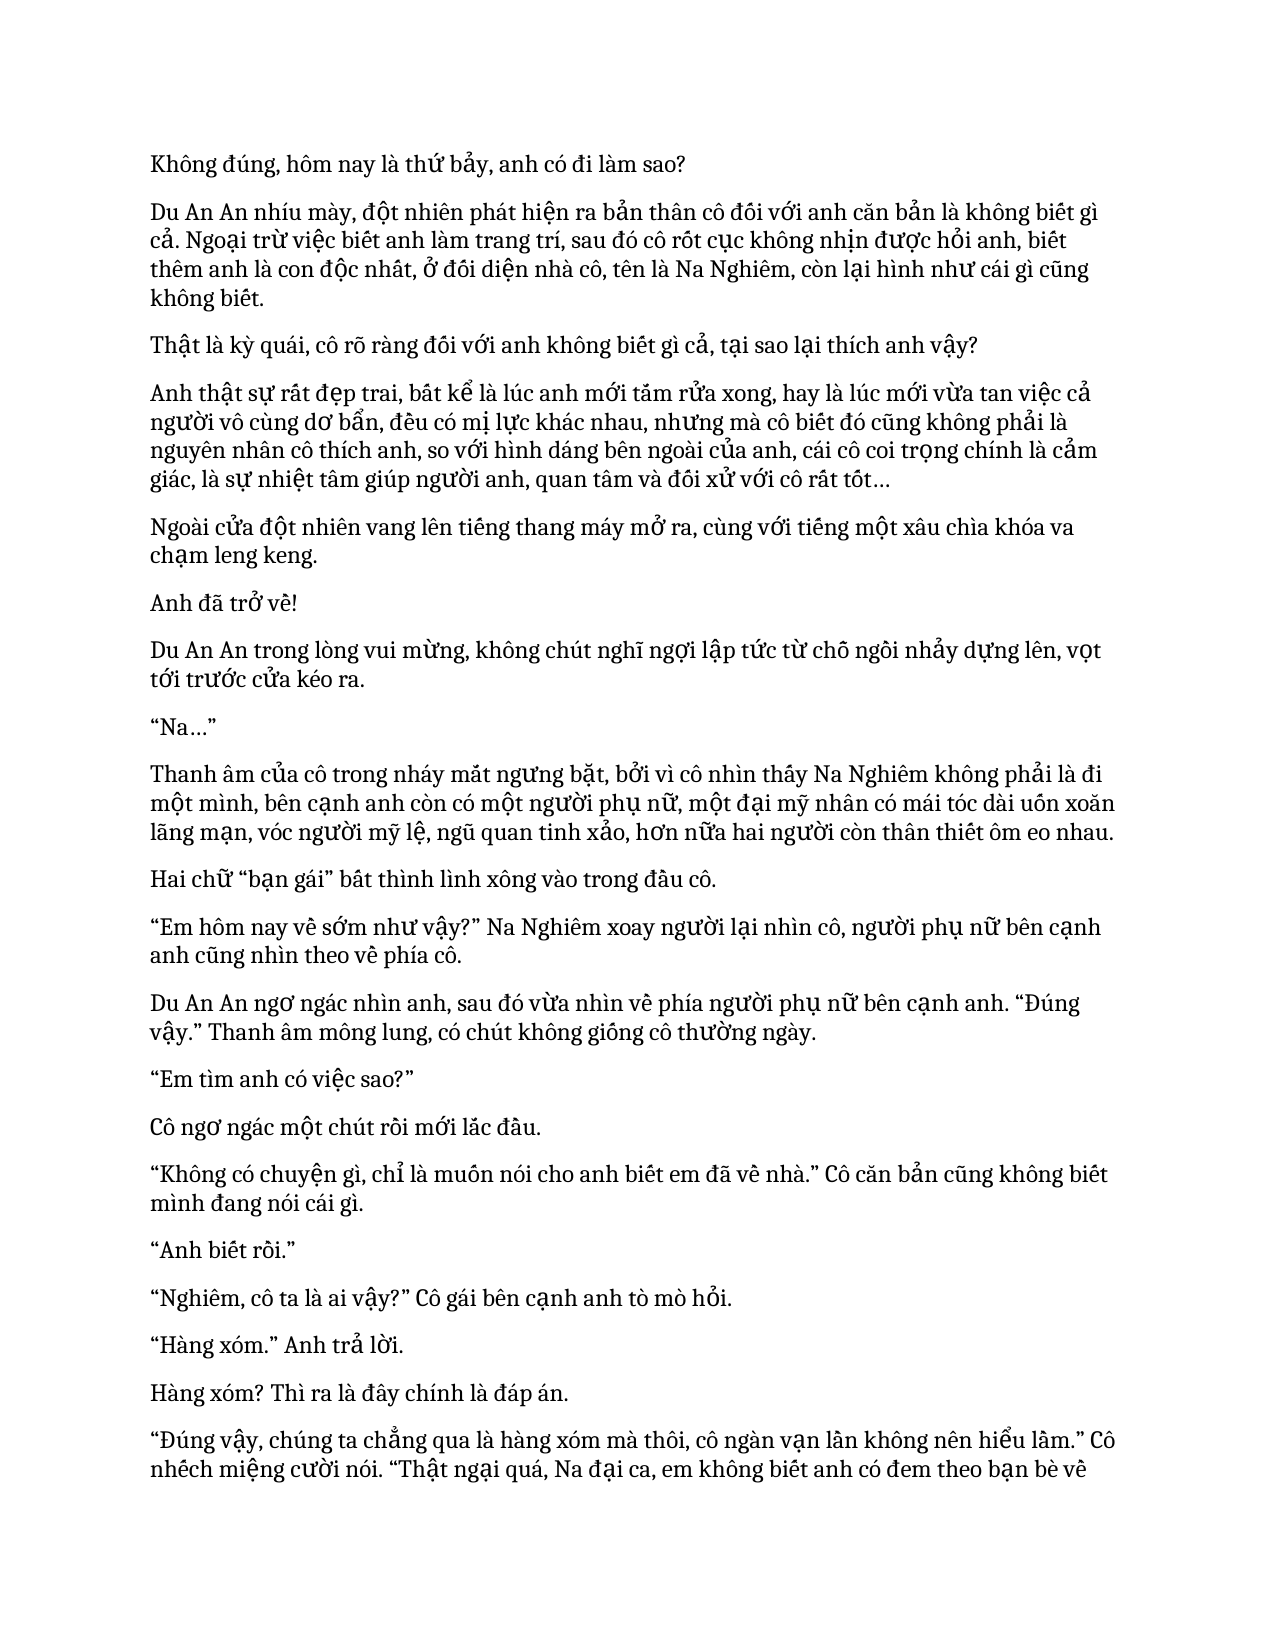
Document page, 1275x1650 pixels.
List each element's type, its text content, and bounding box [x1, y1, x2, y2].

text Ngoài cửa đột nhiên vang lên tiếng thang máy mở ra, cùng với tiếng một xâu chìa khóa va chạm leng keng. [150, 512, 1125, 570]
text Du An An nhíu mày, đột nhiên phát hiện ra bản thân cô đối với anh căn bản là không biết gì cả. Ngoại trừ việc biết anh làm trang trí, sau đó cô rốt cục không nhịn được hỏi anh, biết thêm anh là con độc nhất, ở đối diện nhà cô, tên là Na Nghiêm, còn lại hình như cái gì cũng không biết. [150, 197, 1125, 312]
text “Na…” [150, 712, 1125, 741]
text Không đúng, hôm nay là thứ bảy, anh có đi làm sao? [150, 150, 1125, 179]
text Hai chữ “bạn gái” bất thình lình xông vào trong đầu cô. [150, 865, 1125, 894]
text Anh thật sự rất đẹp trai, bất kể là lúc anh mới tắm rửa xong, hay là lúc mới vừa tan việc cả người vô cùng dơ bẩn, đều có mị lực khác nhau, nhưng mà cô biết đó cũng không phải là nguyên nhân cô thích anh, so với hình dáng bên ngoài của anh, cái cô coi trọng chính là cảm giác, là sự nhiệt tâm giúp người anh, quan tâm và đối xử với cô rất tốt… [150, 379, 1125, 494]
text Thanh âm của cô trong nháy mắt ngưng bặt, bởi vì cô nhìn thấy Na Nghiêm không phải là đi một mình, bên cạnh anh còn có một người phụ nữ, một đại mỹ nhân có mái tóc dài uốn xoăn lãng mạn, vóc người mỹ lệ, ngũ quan tinh xảo, hơn nữa hai người còn thân thiết ôm eo nhau. [150, 760, 1125, 846]
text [150, 1426, 1125, 1484]
text Anh đã trở về! [150, 589, 1125, 617]
text Cô ngơ ngác một chút rồi mới lắc đầu. [150, 1112, 1125, 1141]
text Thật là kỳ quái, cô rõ ràng đối với anh không biết gì cả, tại sao lại thích anh vậy? [150, 331, 1125, 360]
text “Không có chuyện gì, chỉ là muốn nói cho anh biết em đã về nhà.” Cô căn bản cũng không biết mình đang nói cái gì. [150, 1160, 1125, 1217]
text Du An An trong lòng vui mừng, không chút nghĩ ngợi lập tức từ chỗ ngồi nhảy dựng lên, vọt tới trước cửa kéo ra. [150, 636, 1125, 694]
text “Nghiêm, cô ta là ai vậy?” Cô gái bên cạnh anh tò mò hỏi. [150, 1284, 1125, 1312]
text “Hàng xóm.” Anh trả lời. [150, 1331, 1125, 1360]
text “Em tìm anh có việc sao?” [150, 1065, 1125, 1094]
text Hàng xóm? Thì ra là đây chính là đáp án. [150, 1379, 1125, 1407]
text “Anh biết rồi.” [150, 1236, 1125, 1265]
text “Em hôm nay về sớm như vậy?” Na Nghiêm xoay người lại nhìn cô, người phụ nữ bên cạnh anh cũng nhìn theo về phía cô. [150, 912, 1125, 970]
text Du An An ngơ ngác nhìn anh, sau đó vừa nhìn về phía người phụ nữ bên cạnh anh. “Đúng vậy.” Thanh âm mông lung, có chút không giống cô thường ngày. [150, 989, 1125, 1046]
